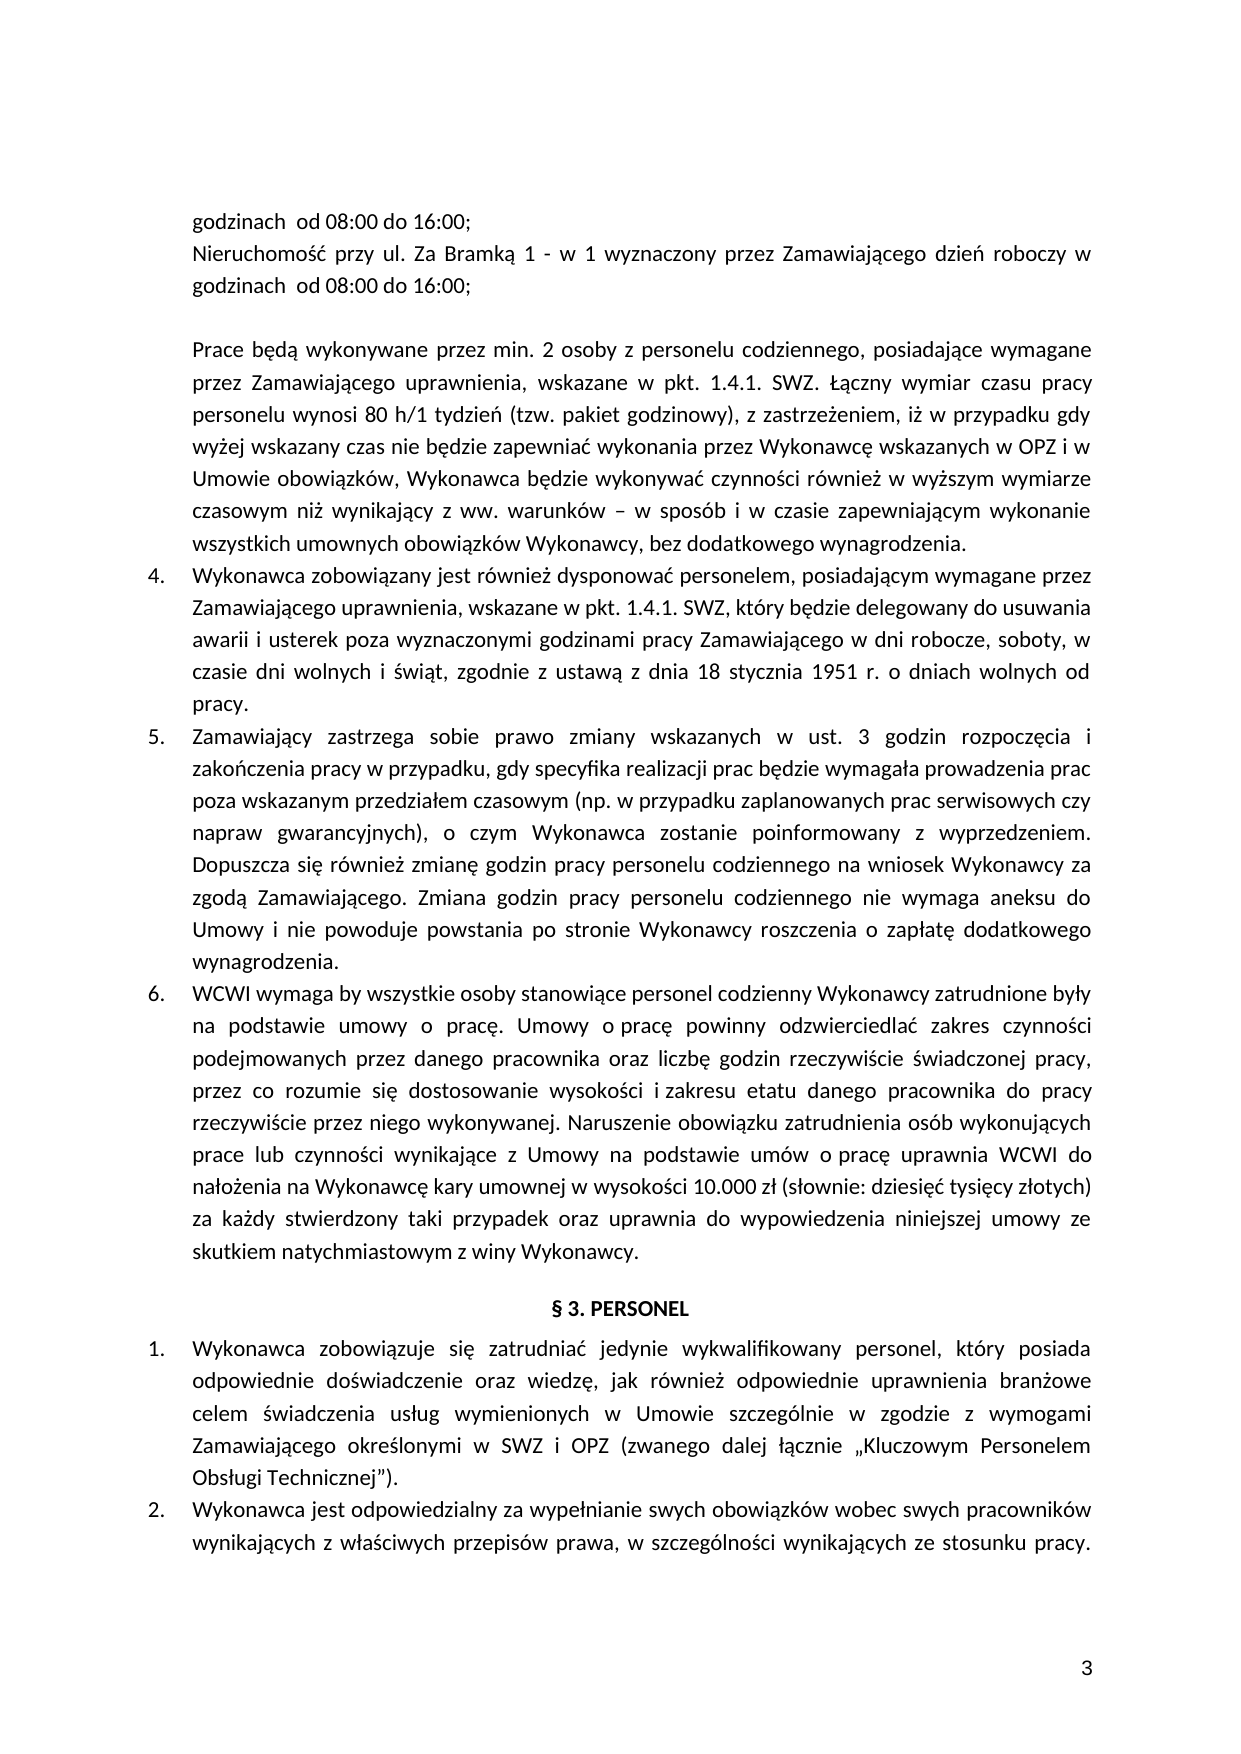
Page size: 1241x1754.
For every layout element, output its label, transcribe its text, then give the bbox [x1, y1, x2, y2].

list WCWI wymaga by wszystkie osoby stanowiące personel codzienny Wykonawcy zatrudnione były na podstawie umowy o pracę. Umowy o pracę powinny odzwierciedlać zakres czynności podejmowanych przez danego pracownika oraz liczbę godzin rzeczywiście świadczonej pracy, przez co rozumie się dostosowanie wysokości i zakresu etatu danego pracownika do pracy rzeczywiście przez niego wykonywanej. Naruszenie obowiązku zatrudnienia osób wykonujących prace lub czynności wynikające z Umowy na podstawie umów o pracę uprawnia WCWI do nałożenia na Wykonawcę kary umownej w wysokości 10.000 zł (słownie: dziesięć tysięcy złotych) za każdy stwierdzony taki przypadek oraz uprawnia do wypowiedzenia niniejszej umowy ze skutkiem natychmiastowym z winy Wykonawcy. [148, 979, 1093, 1265]
list Wykonawca zobowiązuje się zatrudniać jedynie wykwalifikowany personel, który posiada odpowiednie doświadczenie oraz wiedzę, jak również odpowiednie uprawnienia branżowe celem świadczenia usług wymienionych w Umowie szczególnie w zgodzie z wymogami Zamawiającego określonymi w SWZ i OPZ (zwanego dalej łącznie „Kluczowym Personelem Obsługi Technicznej”). [148, 1334, 1093, 1491]
list Zamawiający zastrzega sobie prawo zmiany wskazanych w ust. 3 godzin rozpoczęcia i zakończenia pracy w przypadku, gdy specyfika realizacji prac będzie wymagała prowadzenia prac poza wskazanym przedziałem czasowym (np. w przypadku zaplanowanych prac serwisowych czy napraw gwarancyjnych), o czym Wykonawca zostanie poinformowany z wyprzedzeniem. Dopuszcza się również zmianę godzin pracy personelu codziennego na wniosek Wykonawcy za zgodą Zamawiającego. Zmiana godzin pracy personelu codziennego nie wymaga aneksu do Umowy i nie powoduje powstania po stronie Wykonawcy roszczenia o zapłatę dodatkowego wynagrodzenia. [148, 722, 1093, 975]
text Nieruchomość przy ul. Za Bramką 1 - w 1 wyznaczony przez Zamawiającego dzień roboczy w godzinach od 08:00 do 16:00; [192, 239, 1093, 299]
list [148, 1495, 1093, 1556]
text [192, 207, 1093, 235]
list Wykonawca zobowiązany jest również dysponować personelem, posiadającym wymagane przez Zamawiającego uprawnienia, wskazane w pkt. 1.4.1. SWZ, który będzie delegowany do usuwania awarii i usterek poza wyznaczonymi godzinami pracy Zamawiającego w dni robocze, soboty, w czasie dni wolnych i świąt, zgodnie z ustawą z dnia 18 stycznia 1951 r. o dniach wolnych od pracy. [148, 561, 1093, 718]
text Prace będą wykonywane przez min. 2 osoby z personelu codziennego, posiadające wymagane przez Zamawiającego uprawnienia, wskazane w pkt. 1.4.1. SWZ. Łączny wymiar czasu pracy personelu wynosi 80 h/1 tydzień (tzw. pakiet godzinowy), z zastrzeżeniem, iż w przypadku gdy wyżej wskazany czas nie będzie zapewniać wykonania przez Wykonawcę wskazanych w OPZ i w Umowie obowiązków, Wykonawca będzie wykonywać czynności również w wyższym wymiarze czasowym niż wynikający z ww. warunków – w sposób i w czasie zapewniającym wykonanie wszystkich umownych obowiązków Wykonawcy, bez dodatkowego wynagrodzenia. [192, 336, 1093, 557]
text § 3. PERSONEL [148, 1294, 1093, 1322]
